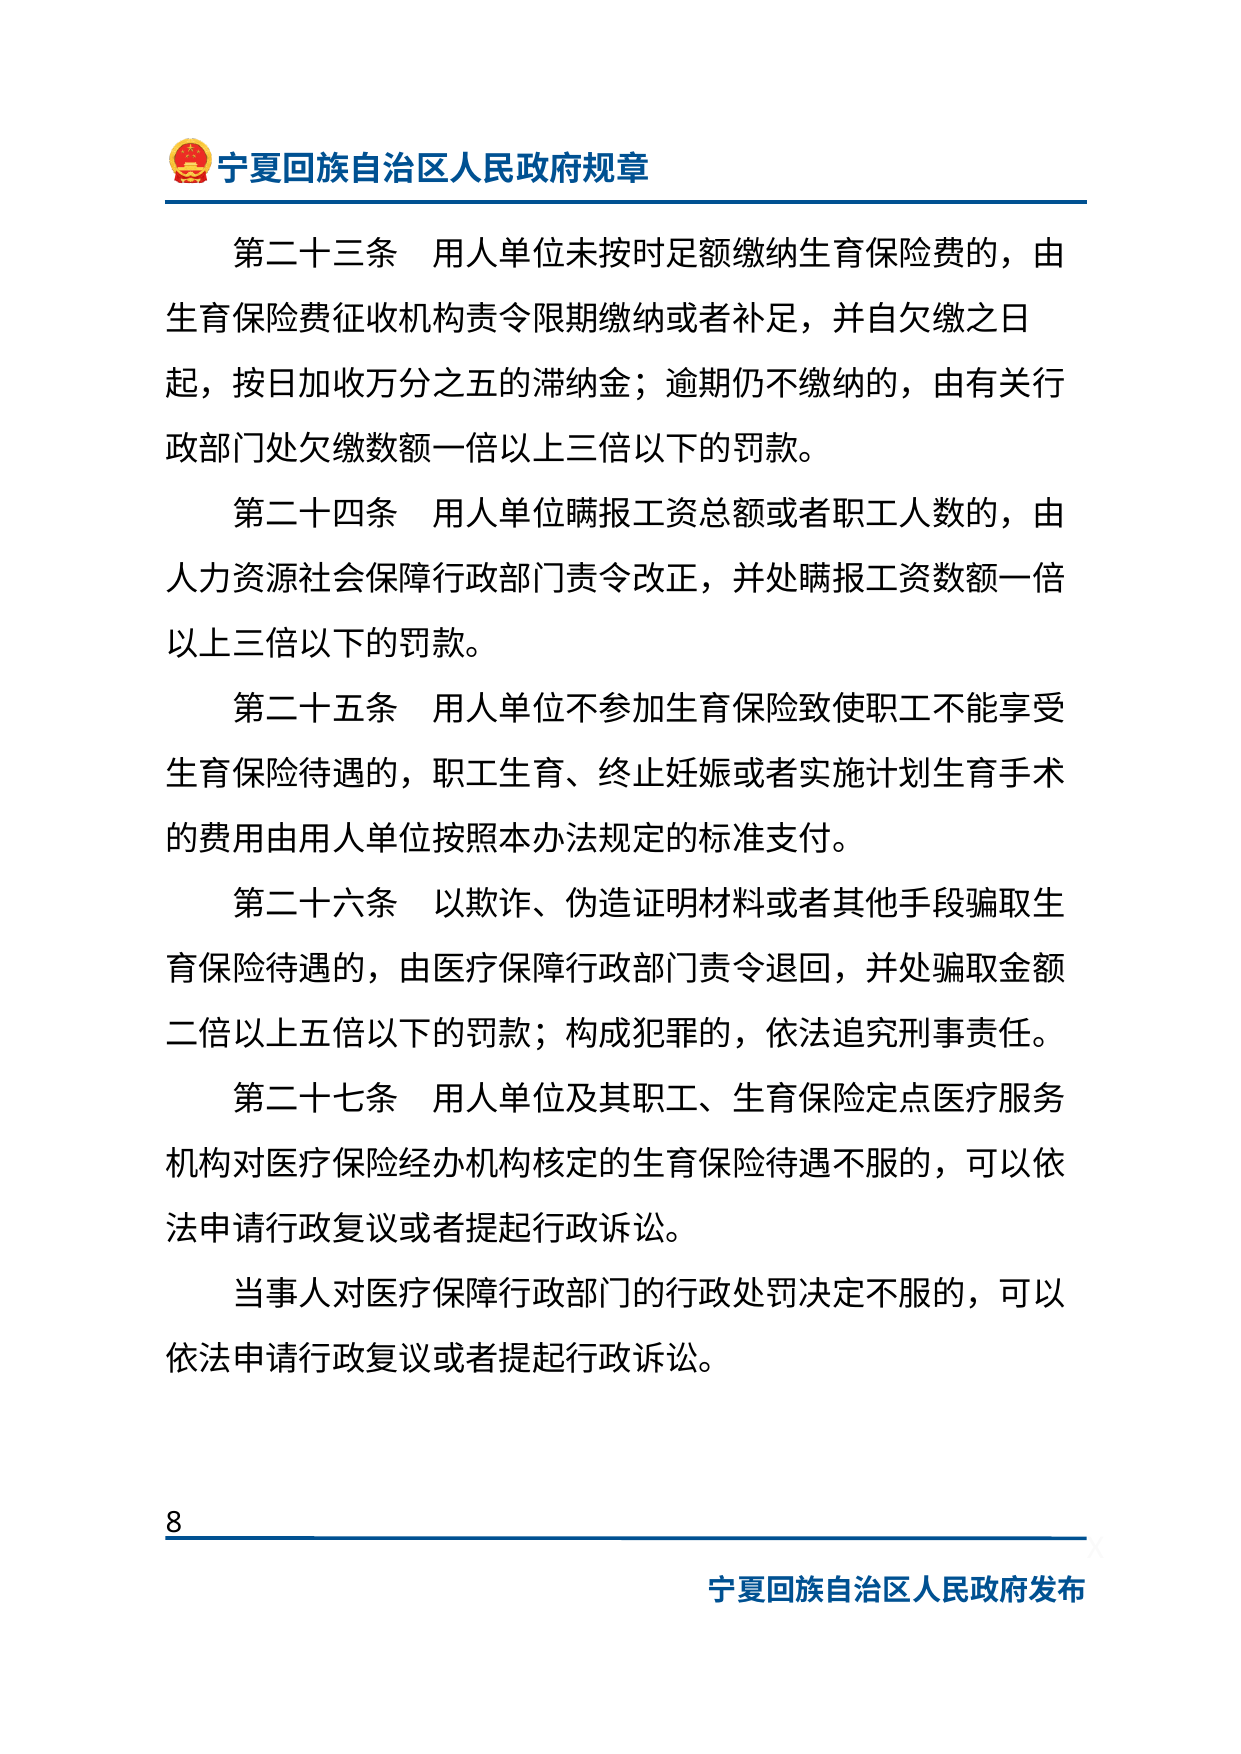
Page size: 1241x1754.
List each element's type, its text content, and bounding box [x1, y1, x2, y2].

text 第二十七条 用人单位及其职工、生育保险定点医疗服务机构对医疗保险经办机构核定的生育保险待遇不服的，可以依法申请行政复议或者提起行政诉讼。 [165, 1064, 1087, 1259]
text 当事人对医疗保障行政部门的行政处罚决定不服的，可以依法申请行政复议或者提起行政诉讼。 [165, 1259, 1087, 1389]
text 第二十六条 以欺诈、伪造证明材料或者其他手段骗取生育保险待遇的，由医疗保障行政部门责令退回，并处骗取金额二倍以上五倍以下的罚款；构成犯罪的，依法追究刑事责任。 [165, 869, 1087, 1064]
text 第二十四条 用人单位瞒报工资总额或者职工人数的，由人力资源社会保障行政部门责令改正，并处瞒报工资数额一倍以上三倍以下的罚款。 [165, 479, 1087, 674]
text 第二十三条 用人单位未按时足额缴纳生育保险费的，由生育保险费征收机构责令限期缴纳或者补足，并自欠缴之日起，按日加收万分之五的滞纳金；逾期仍不缴纳的，由有关行政部门处欠缴数额一倍以上三倍以下的罚款。 [165, 219, 1087, 479]
picture [165, 136, 216, 187]
text 第二十五条 用人单位不参加生育保险致使职工不能享受生育保险待遇的，职工生育、终止妊娠或者实施计划生育手术的费用由用人单位按照本办法规定的标准支付。 [165, 674, 1087, 869]
